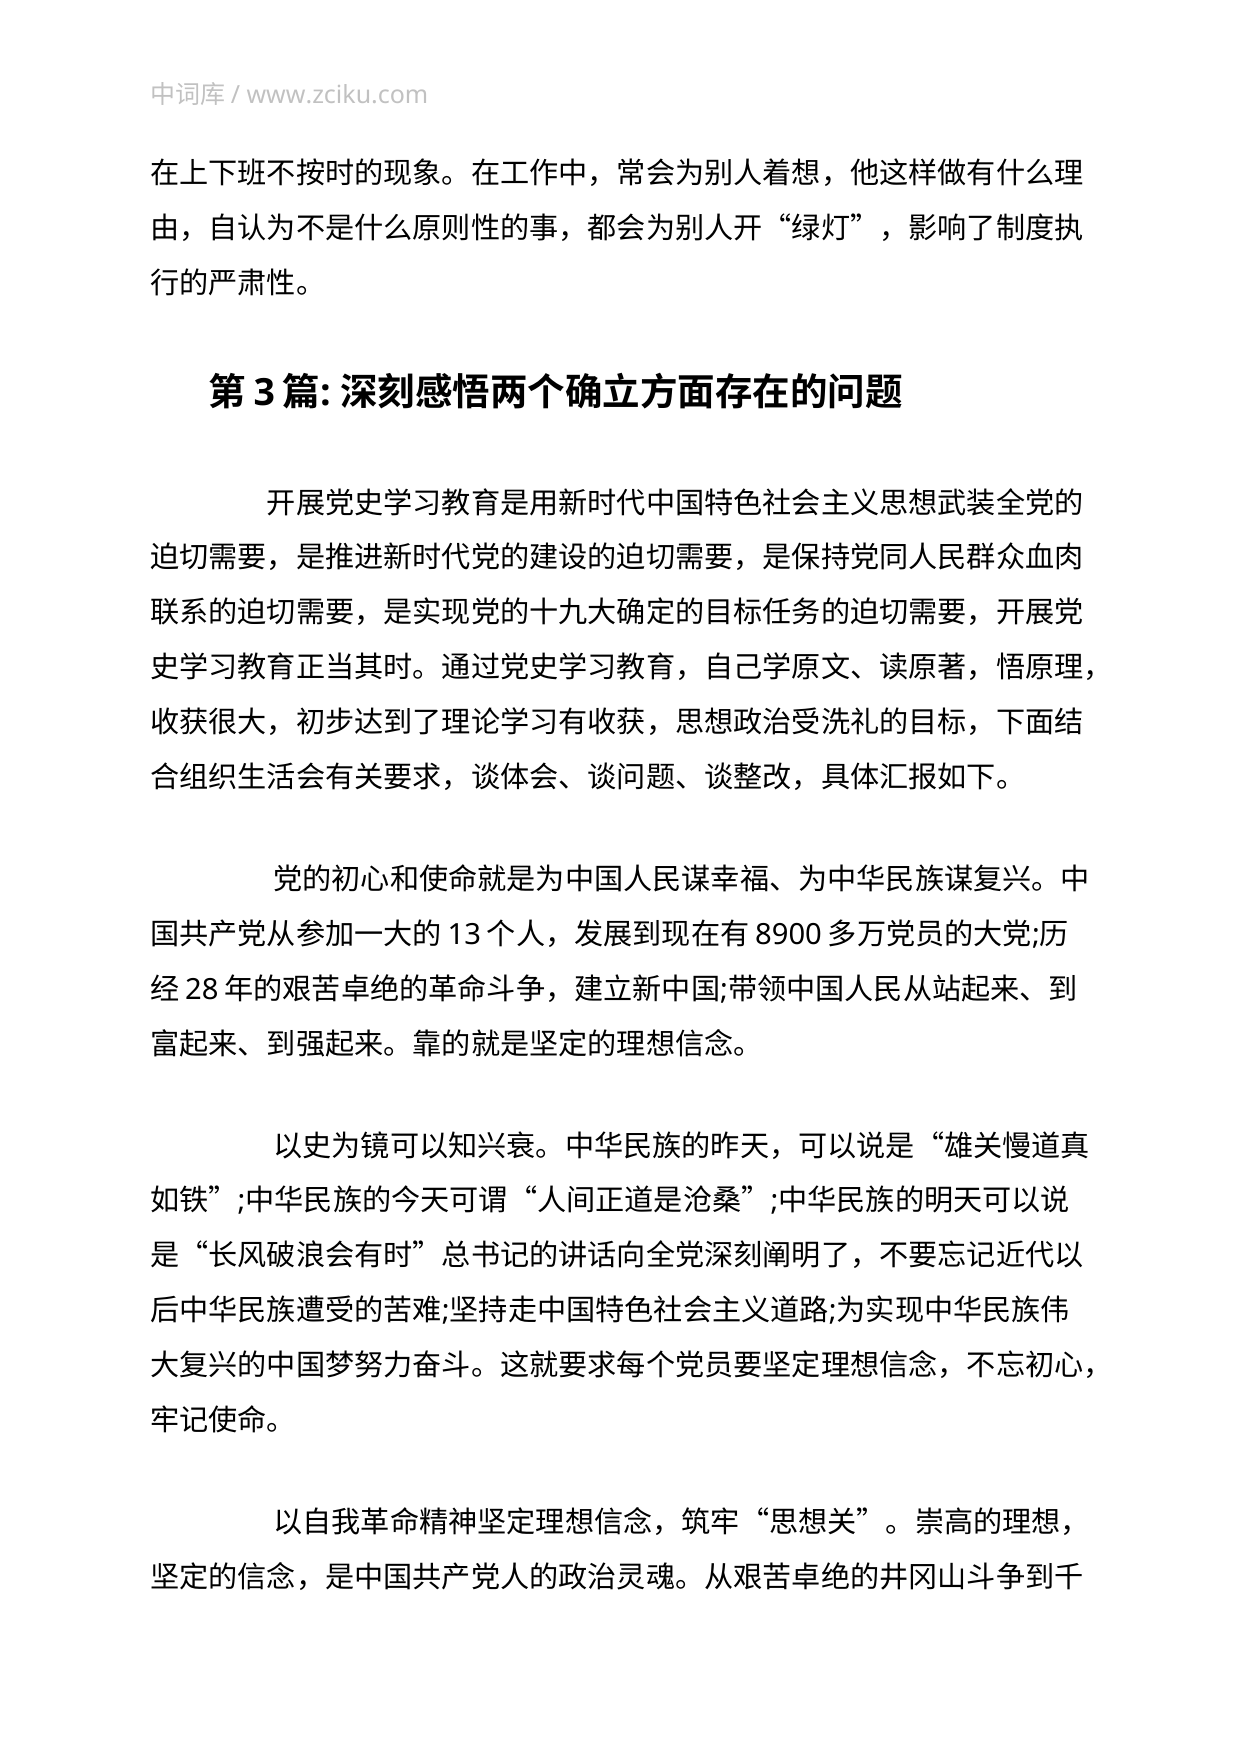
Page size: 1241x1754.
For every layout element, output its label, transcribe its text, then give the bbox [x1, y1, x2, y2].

text 党的初心和使命就是为中国人民谋幸福、为中华民族谋复兴。中国共产党从参加一大的13个人，发展到现在有8900多万党员的大党;历经28年的艰苦卓绝的革命斗争，建立新中国;带领中国人民从站起来、到富起来、到强起来。靠的就是坚定的理想信念。 [150, 855, 1090, 1063]
text 以史为镜可以知兴衰。中华民族的昨天，可以说是“雄关慢道真如铁”;中华民族的今天可谓“人间正道是沧桑”;中华民族的明天可以说是“长风破浪会有时”总书记的讲话向全党深刻阐明了，不要忘记近代以后中华民族遭受的苦难;坚持走中国特色社会主义道路;为实现中华民族伟大复兴的中国梦努力奋斗。这就要求每个党员要坚定理想信念，不忘初心，牢记使命。 [150, 1122, 1090, 1439]
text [150, 1498, 1090, 1596]
text 开展党史学习教育是用新时代中国特色社会主义思想武装全党的迫切需要，是推进新时代党的建设的迫切需要，是保持党同人民群众血肉联系的迫切需要，是实现党的十九大确定的目标任务的迫切需要，开展党史学习教育正当其时。通过党史学习教育，自己学原文、读原著，悟原理，收获很大，初步达到了理论学习有收获，思想政治受洗礼的目标，下面结合组织生活会有关要求，谈体会、谈问题、谈整改，具体汇报如下。 [150, 479, 1090, 796]
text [150, 150, 1090, 302]
text 第3篇: 深刻感悟两个确立方面存在的问题 [150, 362, 1090, 416]
